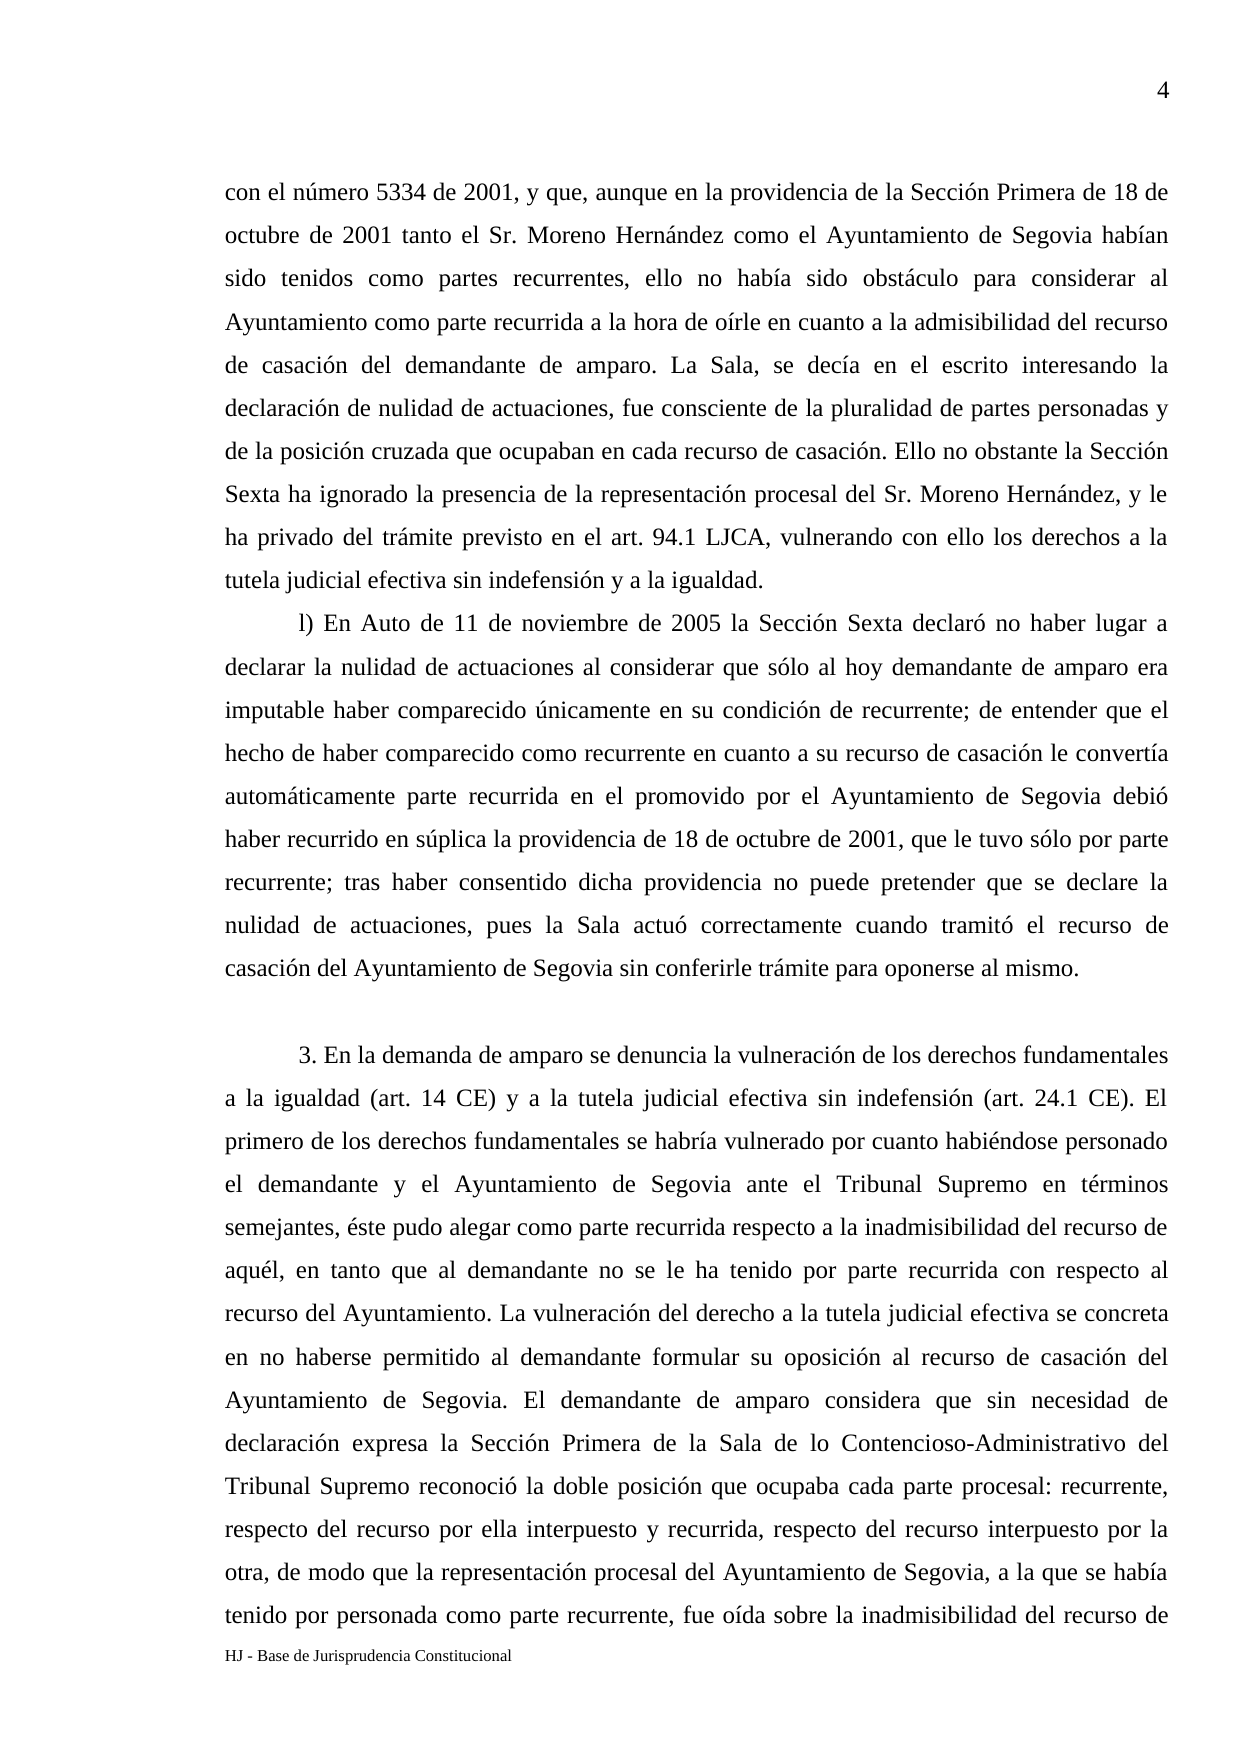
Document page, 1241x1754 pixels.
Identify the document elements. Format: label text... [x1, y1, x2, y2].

text l) En Auto de 11 de noviembre de 2005 la Sección Sexta declaró no haber lugar a declarar la nulidad de actuaciones al considerar que sólo al hoy demandante de amparo era imputable haber comparecido únicamente en su condición de recurrente; de entender que el hecho de haber comparecido como recurrente en cuanto a su recurso de casación le convertía automáticamente parte recurrida en el promovido por el Ayuntamiento de Segovia debió haber recurrido en súplica la providencia de 18 de octubre de 2001, que le tuvo sólo por parte recurrente; tras haber consentido dicha providencia no puede pretender que se declare la nulidad de actuaciones, pues la Sala actuó correctamente cuando tramitó el recurso de casación del Ayuntamiento de Segovia sin conferirle trámite para oponerse al mismo. [224, 608, 1169, 982]
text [224, 177, 1169, 594]
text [224, 1040, 1169, 1629]
